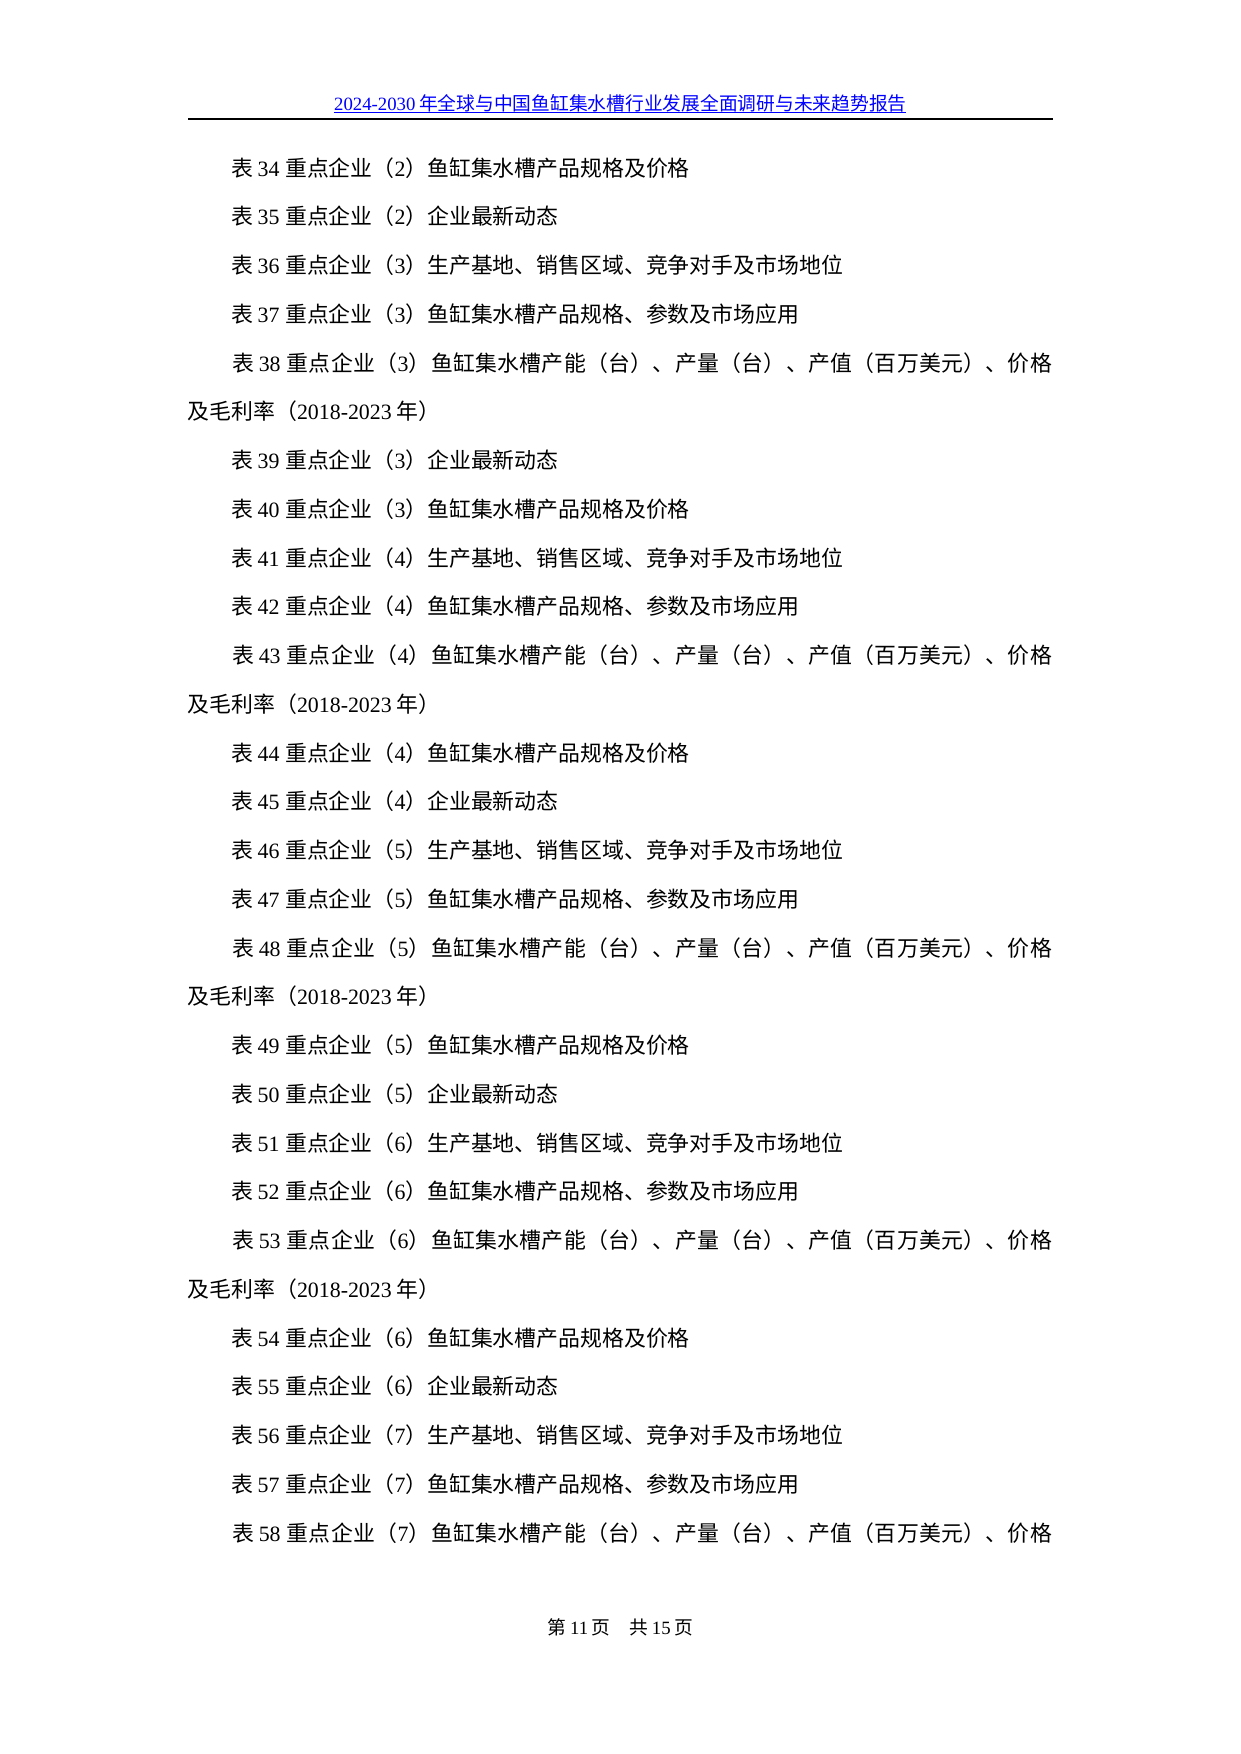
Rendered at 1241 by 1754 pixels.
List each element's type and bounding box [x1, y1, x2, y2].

text [187, 150, 1053, 1548]
